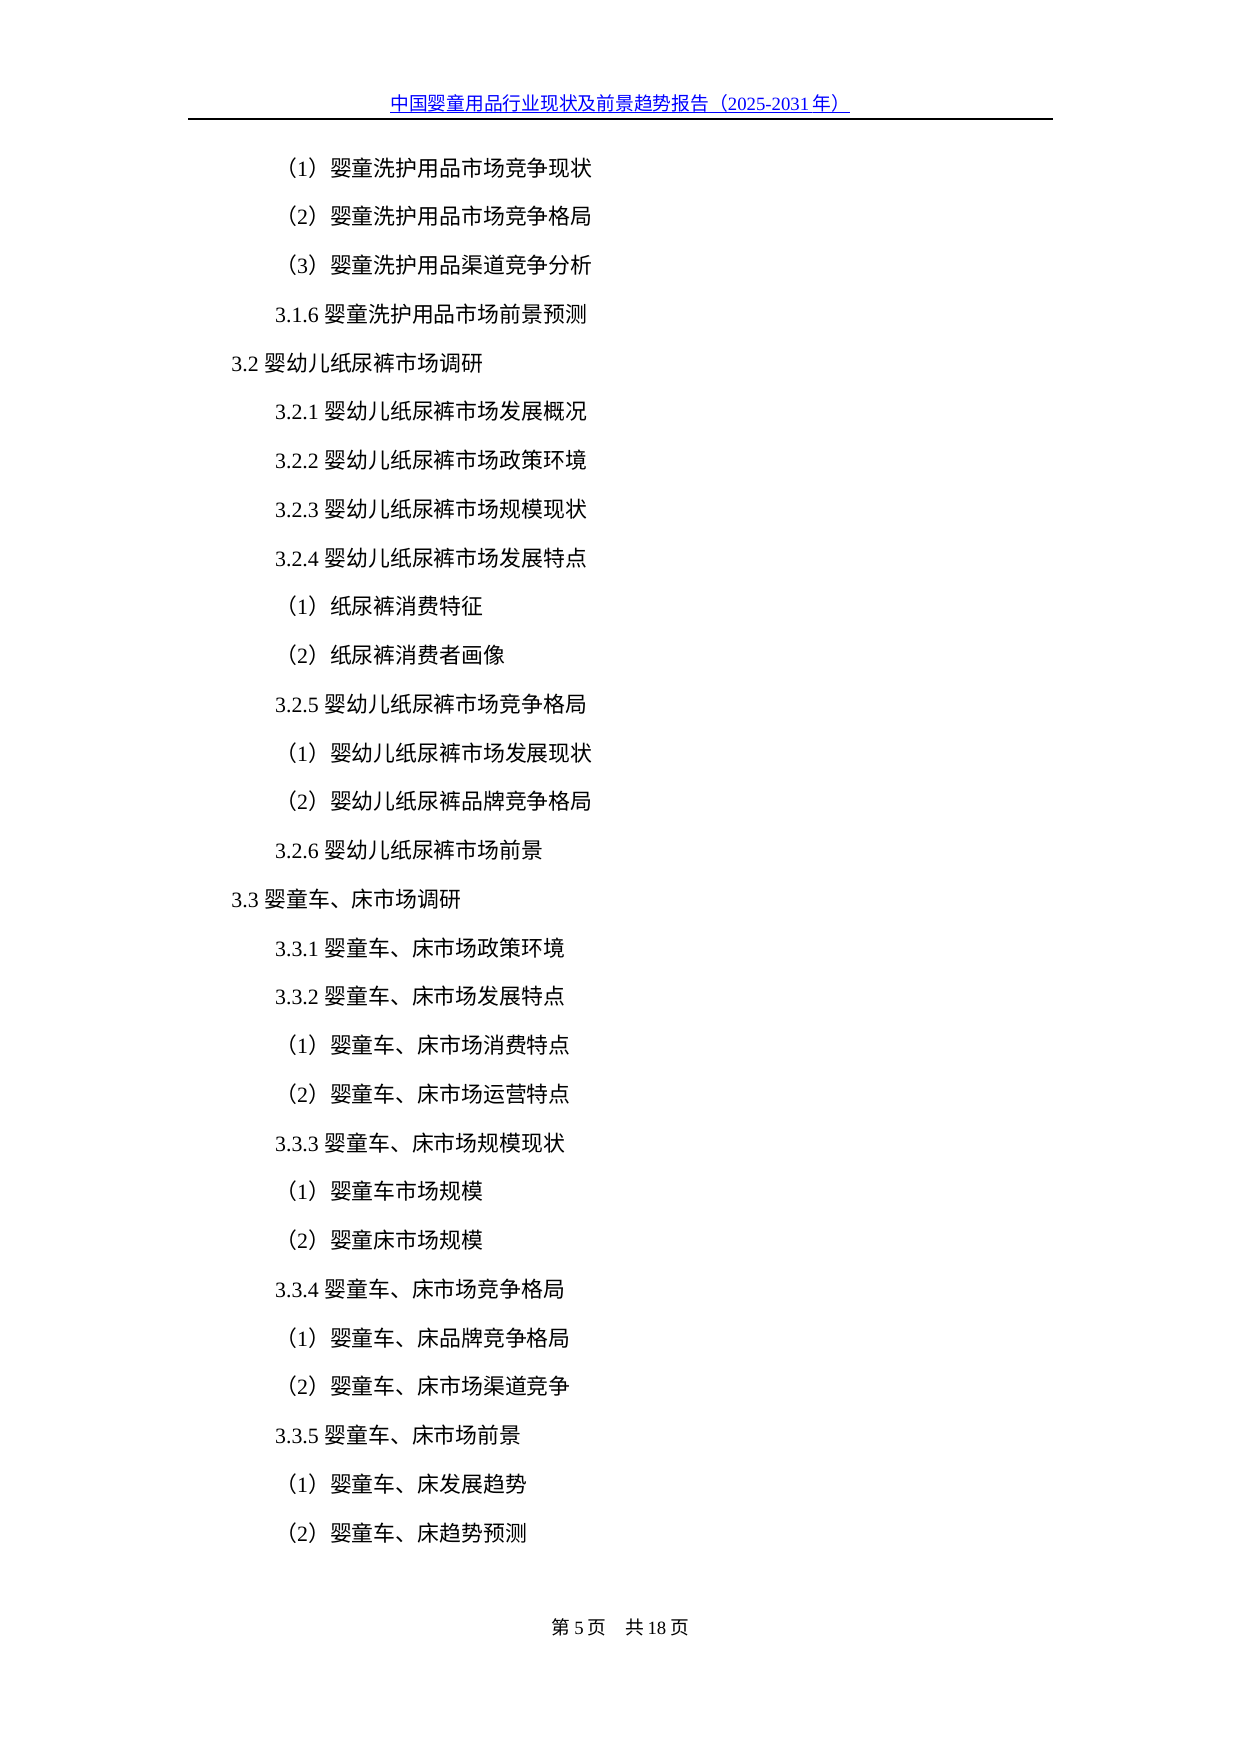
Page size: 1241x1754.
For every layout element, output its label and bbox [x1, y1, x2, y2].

text [187, 150, 1053, 1548]
